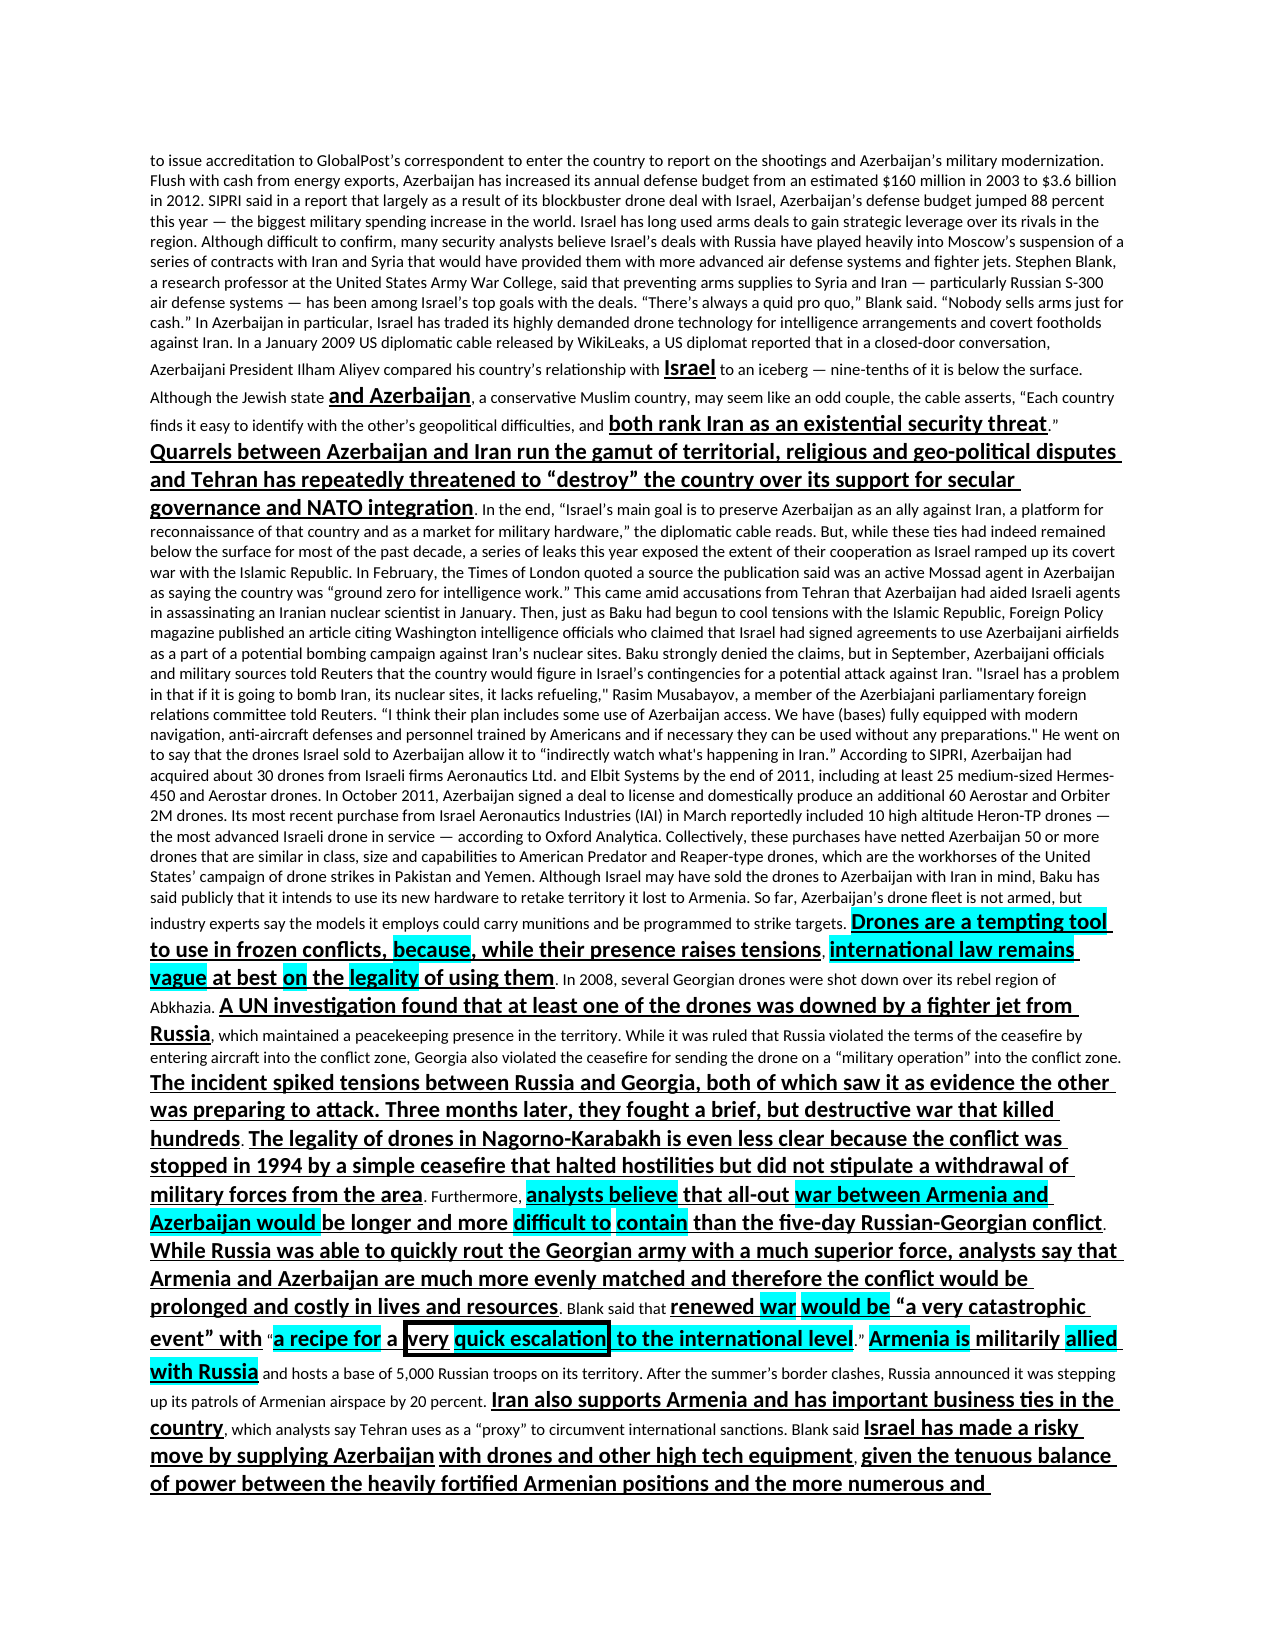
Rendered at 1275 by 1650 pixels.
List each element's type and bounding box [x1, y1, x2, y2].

text [150, 150, 1125, 1497]
